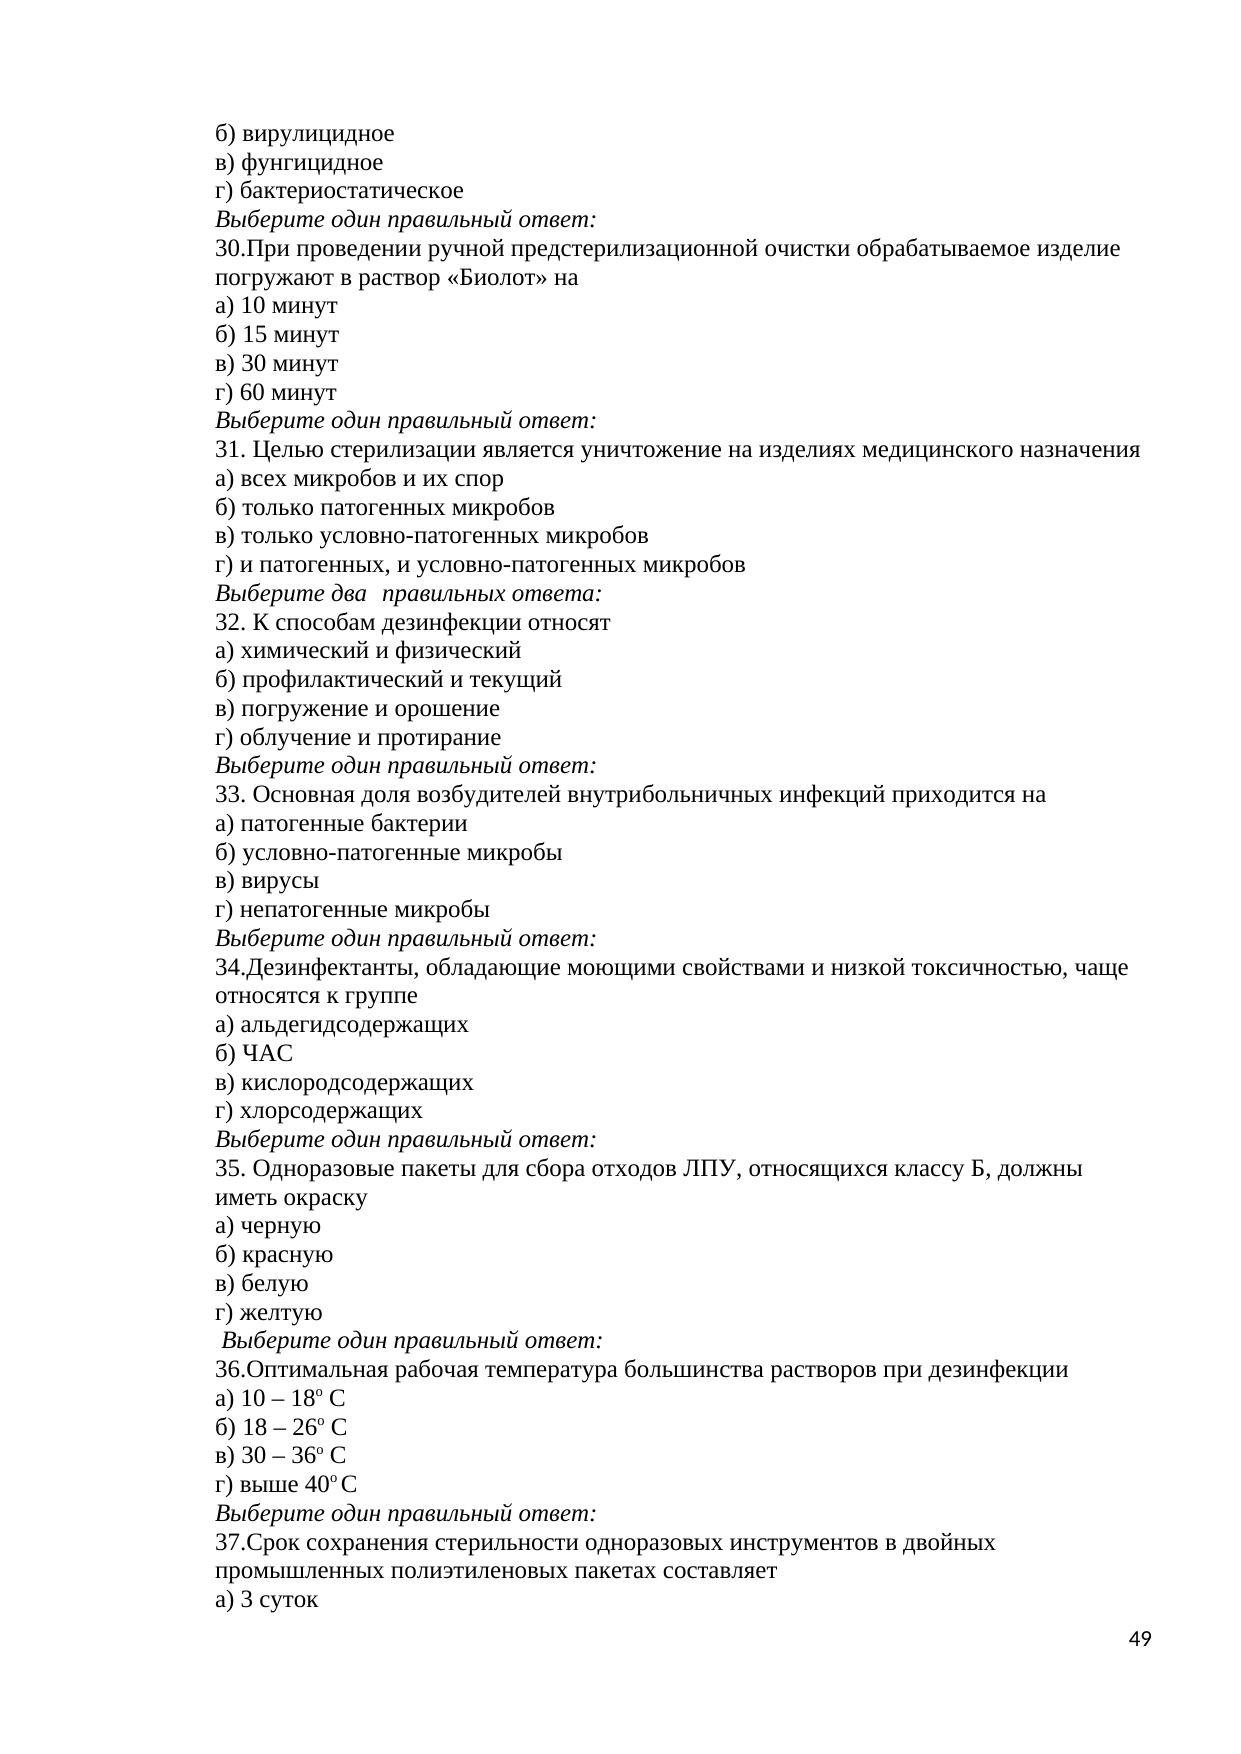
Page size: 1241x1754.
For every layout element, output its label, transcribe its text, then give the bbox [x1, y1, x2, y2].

text в) фунгицидное [215, 147, 1152, 176]
text Выберите два правильных ответа: [215, 578, 1152, 607]
text б) ЧАС [215, 1038, 1152, 1067]
text а) патогенные бактерии [215, 808, 1152, 837]
text а) химический и физический [215, 636, 1152, 664]
text Выберите один правильный ответ: [215, 751, 1152, 779]
text в) 30 минут [215, 348, 1152, 377]
text г) 60 минут [215, 377, 1152, 406]
text г) выше 40о С [215, 1469, 1152, 1498]
text Выберите один правильный ответ: [215, 1498, 1152, 1527]
text в) вирусы [215, 866, 1152, 894]
text в) белую [215, 1268, 1152, 1297]
text б) 18 – 26о С [215, 1412, 1152, 1441]
text а) черную [215, 1211, 1152, 1239]
text а) 10 минут [215, 291, 1152, 319]
text 32. К способам дезинфекции относят [215, 607, 1152, 636]
text б) только патогенных микробов [215, 492, 1152, 521]
text Выберите один правильный ответ: [215, 204, 1152, 233]
text 36.Оптимальная рабочая температура большинства растворов при дезинфекции [215, 1354, 1152, 1383]
text г) желтую [215, 1297, 1152, 1326]
text 30.При проведении ручной предстерилизационной очистки обрабатываемое изделие погружают в раствор «Биолот» на [215, 233, 1152, 291]
text б) условно-патогенные микробы [215, 837, 1152, 866]
text в) 30 – 36о С [215, 1441, 1152, 1469]
text г) бактериостатическое [215, 176, 1152, 204]
text а) альдегидсодержащих [215, 1009, 1152, 1038]
text а) 3 суток [215, 1584, 1152, 1613]
text в) кислородсодержащих [215, 1067, 1152, 1096]
text 31. Целью стерилизации является уничтожение на изделиях медицинского назначения [215, 434, 1152, 463]
text б) красную [215, 1239, 1152, 1268]
text б) вирулицидное [215, 118, 1152, 147]
text в) погружение и орошение [215, 693, 1152, 722]
text 33. Основная доля возбудителей внутрибольничных инфекций приходится на [215, 779, 1152, 808]
text Выберите один правильный ответ: [215, 1326, 1152, 1354]
text 37.Срок сохранения стерильности одноразовых инструментов в двойных промышленных полиэтиленовых пакетах составляет [215, 1527, 1152, 1584]
text б) 15 минут [215, 319, 1152, 348]
text а) всех микробов и их спор [215, 463, 1152, 492]
text г) непатогенные микробы [215, 894, 1152, 923]
text г) облучение и протирание [215, 722, 1152, 751]
text а) 10 – 18о С [215, 1383, 1152, 1412]
text г) и патогенных, и условно-патогенных микробов [215, 549, 1152, 578]
text Выберите один правильный ответ: [215, 923, 1152, 952]
text б) профилактический и текущий [215, 664, 1152, 693]
text г) хлорсодержащих [215, 1096, 1152, 1124]
text Выберите один правильный ответ: [215, 406, 1152, 434]
text Выберите один правильный ответ: [215, 1124, 1152, 1153]
text в) только условно-патогенных микробов [215, 521, 1152, 549]
text 35. Одноразовые пакеты для сбора отходов ЛПУ, относящихся классу Б, должны иметь окраску [215, 1153, 1152, 1211]
text 34.Дезинфектанты, обладающие моющими свойствами и низкой токсичностью, чаще относятся к группе [215, 952, 1152, 1009]
